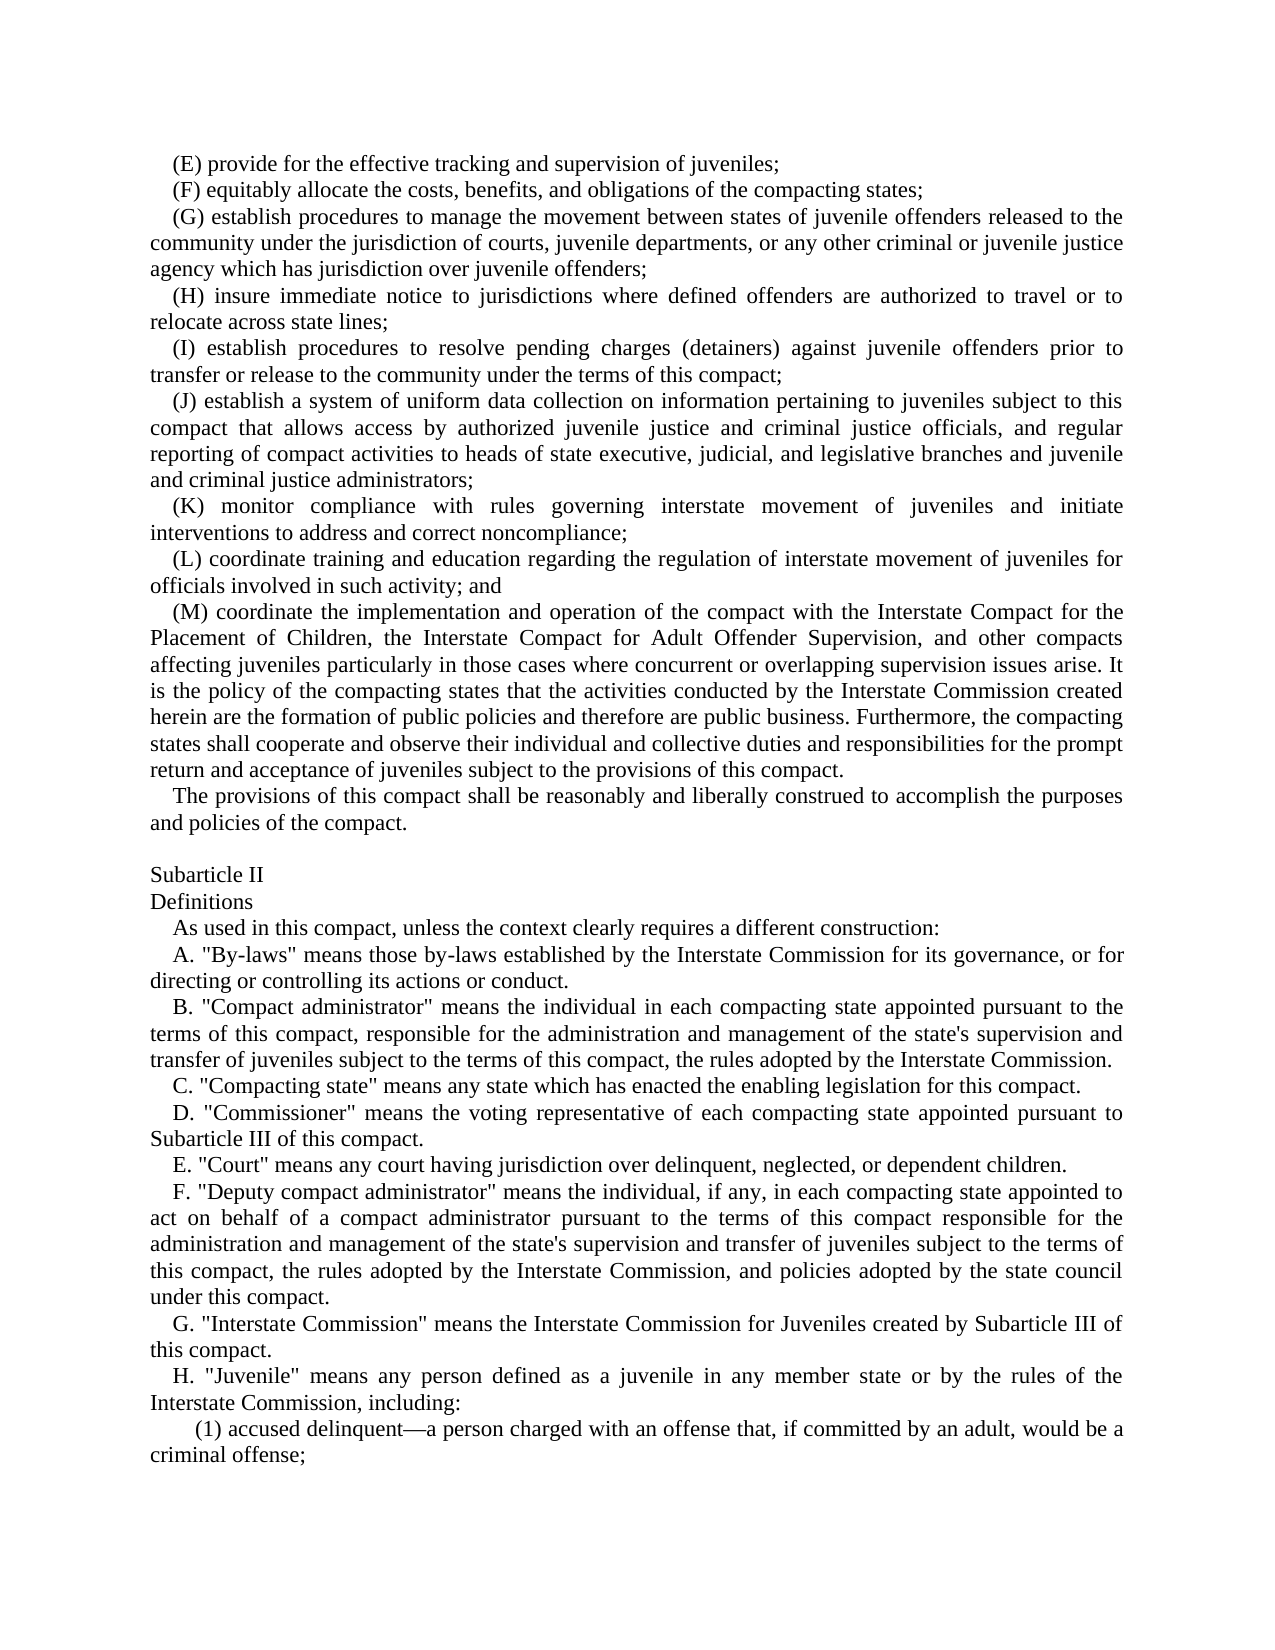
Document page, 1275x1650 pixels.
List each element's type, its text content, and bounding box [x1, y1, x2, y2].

text (H) insure immediate notice to jurisdictions where defined offenders are authorized to travel or to relocate across state lines; [150, 282, 1125, 334]
text (F) equitably allocate the costs, benefits, and obligations of the compacting states; [150, 176, 1125, 203]
text E. "Court" means any court having jurisdiction over delinquent, neglected, or dependent children. [150, 1151, 1125, 1178]
text Subarticle II [150, 862, 1125, 888]
text (E) provide for the effective tracking and supervision of juveniles; [150, 150, 1125, 176]
text (J) establish a system of uniform data collection on information pertaining to juveniles subject to this compact that allows access by authorized juvenile justice and criminal justice officials, and regular reporting of compact activities to heads of state executive, judicial, and legislative branches and juvenile and criminal justice administrators; [150, 387, 1125, 493]
text D. "Commissioner" means the voting representative of each compacting state appointed pursuant to Subarticle III of this compact. [150, 1099, 1125, 1151]
text (1) accused delinquent—a person charged with an offense that, if committed by an adult, would be a criminal offense; [150, 1415, 1125, 1468]
text (M) coordinate the implementation and operation of the compact with the Interstate Compact for the Placement of Children, the Interstate Compact for Adult Offender Supervision, and other compacts affecting juveniles particularly in those cases where concurrent or overlapping supervision issues arise. It is the policy of the compacting states that the activities conducted by the Interstate Commission created herein are the formation of public policies and therefore are public business. Furthermore, the compacting states shall cooperate and observe their individual and collective duties and responsibilities for the prompt return and acceptance of juveniles subject to the provisions of this compact. [150, 598, 1125, 782]
text G. "Interstate Commission" means the Interstate Commission for Juveniles created by Subarticle III of this compact. [150, 1309, 1125, 1362]
text (I) establish procedures to resolve pending charges (detainers) against juvenile offenders prior to transfer or release to the community under the terms of this compact; [150, 334, 1125, 387]
text (K) monitor compliance with rules governing interstate movement of juveniles and initiate interventions to address and correct noncompliance; [150, 493, 1125, 545]
text The provisions of this compact shall be reasonably and liberally construed to accomplish the purposes and policies of the compact. [150, 782, 1125, 835]
text F. "Deputy compact administrator" means the individual, if any, in each compacting state appointed to act on behalf of a compact administrator pursuant to the terms of this compact responsible for the administration and management of the state's supervision and transfer of juveniles subject to the terms of this compact, the rules adopted by the Interstate Commission, and policies adopted by the state council under this compact. [150, 1178, 1125, 1309]
text As used in this compact, unless the context clearly requires a different construction: [150, 914, 1125, 941]
text B. "Compact administrator" means the individual in each compacting state appointed pursuant to the terms of this compact, responsible for the administration and management of the state's supervision and transfer of juveniles subject to the terms of this compact, the rules adopted by the Interstate Commission. [150, 993, 1125, 1072]
text Definitions [150, 888, 1125, 914]
text A. "By-laws" means those by-laws established by the Interstate Commission for its governance, or for directing or controlling its actions or conduct. [150, 941, 1125, 993]
text H. "Juvenile" means any person defined as a juvenile in any member state or by the rules of the Interstate Commission, including: [150, 1362, 1125, 1415]
text (L) coordinate training and education regarding the regulation of interstate movement of juveniles for officials involved in such activity; and [150, 545, 1125, 598]
text C. "Compacting state" means any state which has enacted the enabling legislation for this compact. [150, 1072, 1125, 1099]
text (G) establish procedures to manage the movement between states of juvenile offenders released to the community under the jurisdiction of courts, juvenile departments, or any other criminal or juvenile justice agency which has jurisdiction over juvenile offenders; [150, 203, 1125, 282]
